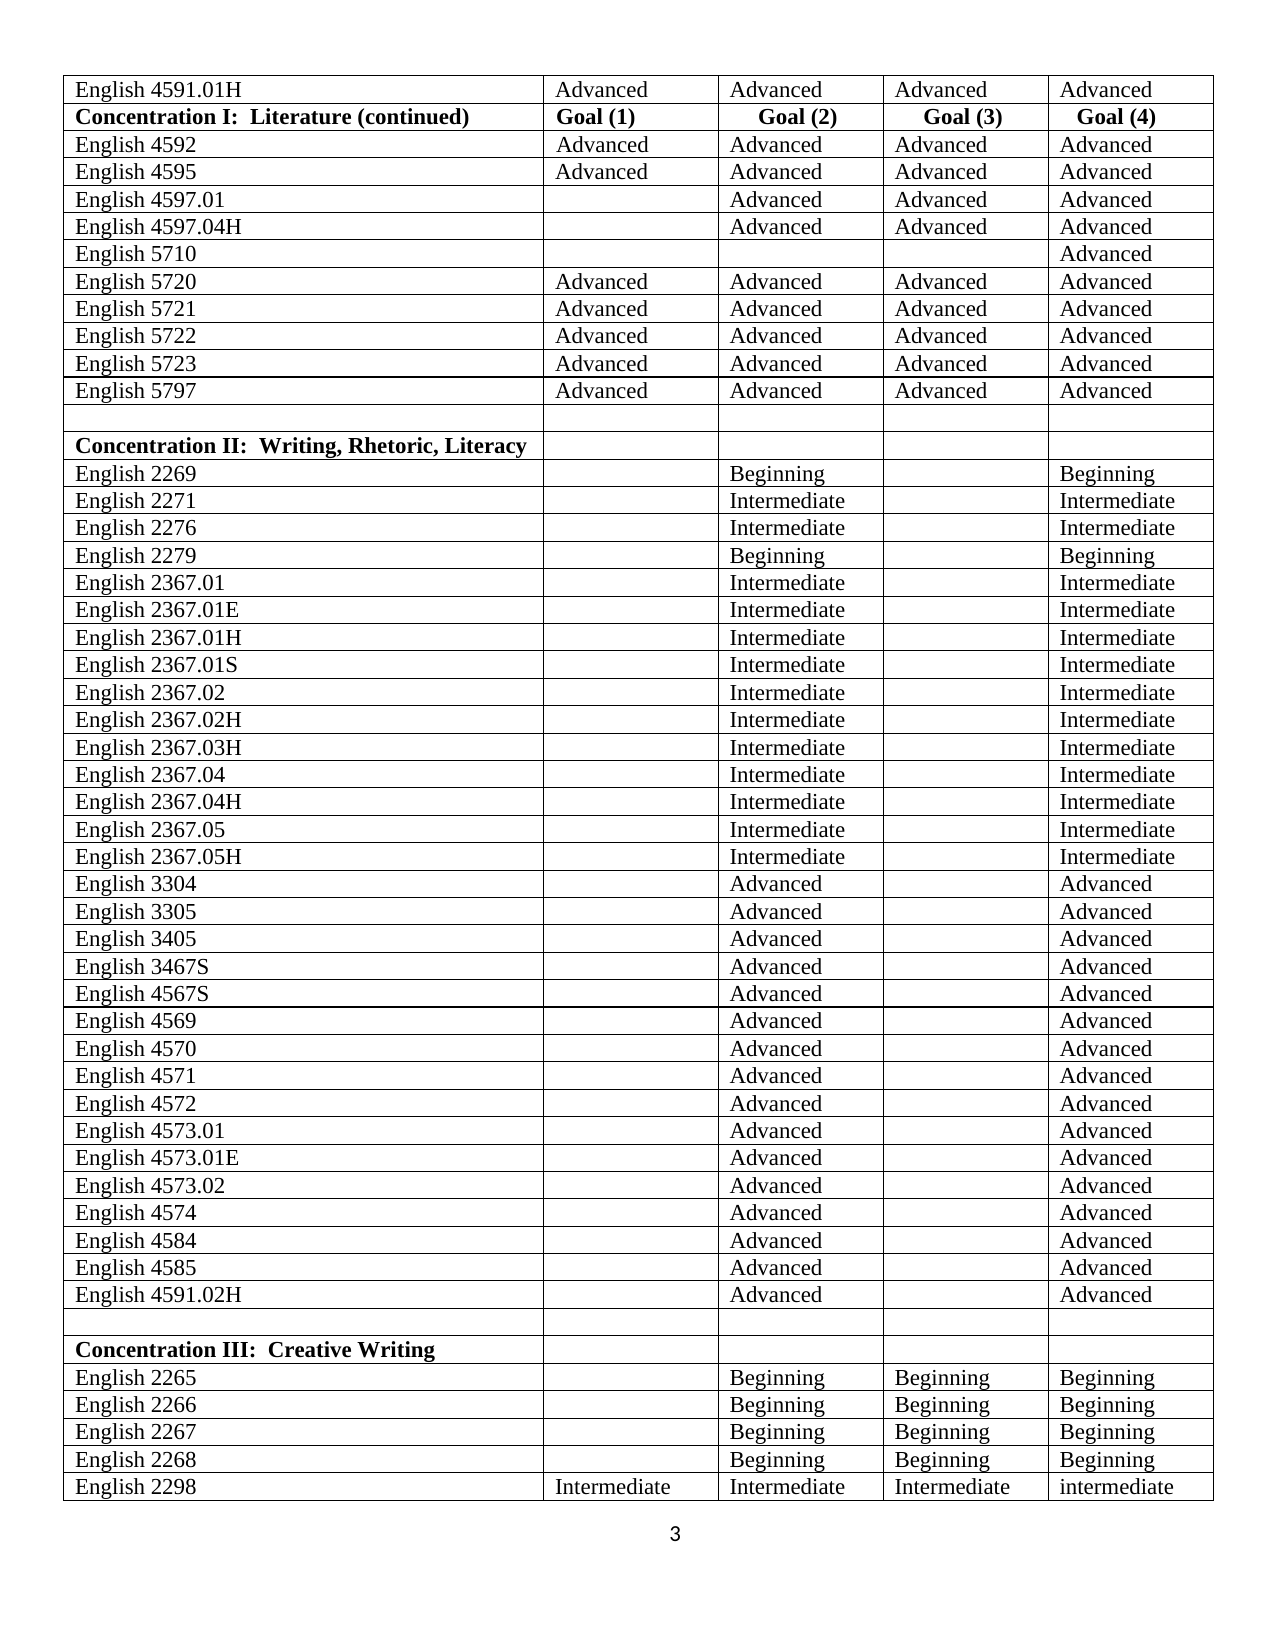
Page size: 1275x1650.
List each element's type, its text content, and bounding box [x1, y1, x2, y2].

table_cell Beginning [884, 1446, 1048, 1472]
table_cell [884, 1281, 1048, 1308]
table_cell Advanced [1049, 871, 1213, 897]
table_cell [719, 405, 883, 431]
table_cell [544, 788, 718, 815]
table_cell [884, 651, 1048, 678]
table_cell [884, 1008, 1048, 1034]
table_cell [884, 1172, 1048, 1198]
table_cell Advanced [544, 350, 718, 376]
table_cell [884, 1254, 1048, 1280]
table_cell Intermediate [719, 761, 883, 787]
table_cell Advanced [884, 213, 1048, 239]
table_cell [884, 843, 1048, 869]
table_cell [544, 1364, 718, 1390]
table_cell Intermediate [1049, 679, 1213, 705]
table_cell [719, 1309, 883, 1335]
table_cell English 3304 [64, 871, 543, 897]
table_cell English 5710 [64, 240, 543, 267]
table_cell Intermediate [719, 597, 883, 623]
table_cell English 4569 [64, 1008, 543, 1034]
table_cell [719, 432, 883, 458]
table_cell [884, 405, 1048, 431]
table_cell [884, 1090, 1048, 1116]
table_cell [544, 432, 718, 458]
table_cell Concentration III: Creative Writing [64, 1336, 543, 1363]
table_cell Intermediate [1049, 843, 1213, 869]
table_cell Intermediate [884, 1473, 1048, 1499]
table_cell English 4584 [64, 1227, 543, 1253]
table_cell Advanced [544, 378, 718, 404]
table_cell [544, 706, 718, 732]
table_cell [544, 651, 718, 678]
table_cell English 2268 [64, 1446, 543, 1472]
table_cell Intermediate [1049, 569, 1213, 596]
table_cell English 4595 [64, 158, 543, 184]
table_cell Advanced [1049, 953, 1213, 979]
table_cell [544, 569, 718, 596]
table_cell [544, 1336, 718, 1363]
table_cell [544, 1227, 718, 1253]
table_cell [544, 405, 718, 431]
table_cell Advanced [1049, 1008, 1213, 1034]
table_cell [544, 1254, 718, 1280]
table_cell English 4574 [64, 1199, 543, 1226]
table_cell English 5797 [64, 378, 543, 404]
table_cell [884, 734, 1048, 760]
table_cell [64, 1309, 543, 1335]
table_cell Intermediate [719, 514, 883, 541]
table_cell Advanced [719, 1062, 883, 1089]
table_cell [884, 871, 1048, 897]
table_cell [544, 871, 718, 897]
table_cell [884, 980, 1048, 1006]
table_cell Advanced [1049, 1281, 1213, 1308]
table_cell English 4567S [64, 980, 543, 1006]
table_cell [544, 1419, 718, 1445]
table_cell Advanced [544, 295, 718, 322]
table_cell Advanced [1049, 1145, 1213, 1171]
table_cell Advanced [884, 158, 1048, 184]
table_cell [884, 1309, 1048, 1335]
table_cell [544, 1117, 718, 1143]
table_cell [884, 925, 1048, 952]
table_cell Advanced [719, 1172, 883, 1198]
table_cell Beginning [884, 1391, 1048, 1417]
table_cell [884, 569, 1048, 596]
table_cell [884, 597, 1048, 623]
table_cell [1049, 1309, 1213, 1335]
table_cell English 5723 [64, 350, 543, 376]
table_cell Advanced [719, 350, 883, 376]
table_cell [884, 953, 1048, 979]
table_cell Goal (1) [544, 104, 718, 130]
table_cell Advanced [1049, 1199, 1213, 1226]
table_cell Advanced [1049, 350, 1213, 376]
table_cell [884, 460, 1048, 486]
table_cell English 2367.02 [64, 679, 543, 705]
table_cell Advanced [719, 131, 883, 157]
table_cell Advanced [884, 350, 1048, 376]
table_cell [884, 514, 1048, 541]
table_cell Beginning [1049, 1391, 1213, 1417]
table_cell [884, 487, 1048, 513]
table_cell English 2367.05H [64, 843, 543, 869]
table_cell Intermediate [719, 843, 883, 869]
table_cell Goal (2) [719, 104, 883, 130]
table_cell Beginning [719, 1446, 883, 1472]
table_cell Beginning [719, 1364, 883, 1390]
table_cell [544, 487, 718, 513]
table_cell Advanced [544, 131, 718, 157]
table_cell Advanced [1049, 980, 1213, 1006]
table_cell English 4572 [64, 1090, 543, 1116]
table_cell [544, 1199, 718, 1226]
table_cell Advanced [719, 1035, 883, 1061]
table_cell Advanced [719, 323, 883, 349]
table_cell English 2271 [64, 487, 543, 513]
table_cell [1049, 432, 1213, 458]
table_cell Advanced [1049, 1117, 1213, 1143]
table_cell [544, 514, 718, 541]
table_cell Intermediate [719, 487, 883, 513]
table_cell Advanced [1049, 1227, 1213, 1253]
table_cell Advanced [719, 158, 883, 184]
table_cell [884, 1336, 1048, 1363]
table_cell Advanced [1049, 898, 1213, 924]
table_cell Beginning [1049, 1364, 1213, 1390]
table_cell Advanced [1049, 268, 1213, 294]
table_cell Intermediate [719, 651, 883, 678]
table_cell Beginning [1049, 542, 1213, 568]
table_cell [544, 1035, 718, 1061]
table_cell Advanced [719, 268, 883, 294]
table_cell English 4585 [64, 1254, 543, 1280]
table_cell [544, 186, 718, 212]
table_cell [544, 1391, 718, 1417]
table_cell Advanced [719, 213, 883, 239]
table_cell Intermediate [719, 734, 883, 760]
table_cell Advanced [1049, 186, 1213, 212]
table_cell Goal (3) [884, 104, 1048, 130]
table_cell English 4597.04H [64, 213, 543, 239]
table_cell Advanced [1049, 240, 1213, 267]
table_cell English 4591.01H [64, 76, 543, 102]
table_cell Intermediate [544, 1473, 718, 1499]
table_cell Intermediate [1049, 514, 1213, 541]
table_cell [1049, 1336, 1213, 1363]
table_cell Concentration I: Literature (continued) [64, 104, 543, 130]
table_cell Beginning [719, 542, 883, 568]
table_cell English 2298 [64, 1473, 543, 1499]
table_cell English 4573.01E [64, 1145, 543, 1171]
table_cell Concentration II: Writing, Rhetoric, Literacy [64, 432, 543, 458]
table_cell [544, 953, 718, 979]
table_cell Advanced [1049, 1172, 1213, 1198]
table_cell [544, 1172, 718, 1198]
table_cell English 4573.01 [64, 1117, 543, 1143]
table_cell Advanced [719, 76, 883, 102]
table_cell Advanced [719, 1145, 883, 1171]
table_cell Goal (4) [1049, 104, 1213, 130]
table_cell Advanced [719, 1117, 883, 1143]
table_cell Advanced [884, 186, 1048, 212]
table_cell [884, 1035, 1048, 1061]
table_cell [64, 405, 543, 431]
table_cell Advanced [719, 980, 883, 1006]
table_cell Advanced [1049, 76, 1213, 102]
table_cell English 2367.04H [64, 788, 543, 815]
table_cell Intermediate [1049, 487, 1213, 513]
table_cell English 3467S [64, 953, 543, 979]
table_cell English 3405 [64, 925, 543, 952]
table_cell Advanced [719, 1199, 883, 1226]
table_cell Beginning [884, 1364, 1048, 1390]
table_cell [884, 1117, 1048, 1143]
table_cell Intermediate [1049, 597, 1213, 623]
table_cell [544, 542, 718, 568]
table_cell English 5720 [64, 268, 543, 294]
table_cell [544, 1281, 718, 1308]
table_cell [719, 1336, 883, 1363]
table_cell [544, 980, 718, 1006]
table_cell English 3305 [64, 898, 543, 924]
table_cell English 2367.01E [64, 597, 543, 623]
table_cell Intermediate [719, 624, 883, 650]
table_cell [544, 816, 718, 842]
table_cell [884, 624, 1048, 650]
table_cell [544, 1090, 718, 1116]
table_cell [544, 597, 718, 623]
table_cell English 2265 [64, 1364, 543, 1390]
table_cell Advanced [884, 131, 1048, 157]
table_cell Intermediate [1049, 706, 1213, 732]
table_cell Beginning [1049, 1419, 1213, 1445]
table_cell Advanced [1049, 1062, 1213, 1089]
table_cell English 5721 [64, 295, 543, 322]
table_cell [884, 706, 1048, 732]
table_cell [884, 240, 1048, 267]
table_cell [544, 679, 718, 705]
table_cell Advanced [1049, 323, 1213, 349]
table_cell [544, 460, 718, 486]
table_cell Advanced [884, 323, 1048, 349]
table_cell Intermediate [1049, 788, 1213, 815]
table_cell Advanced [1049, 1254, 1213, 1280]
table_cell Advanced [719, 1227, 883, 1253]
table_cell [884, 1062, 1048, 1089]
table_cell Advanced [719, 186, 883, 212]
table_cell [884, 1227, 1048, 1253]
table_cell [884, 898, 1048, 924]
table_cell [544, 734, 718, 760]
table_cell Advanced [544, 158, 718, 184]
table_cell [544, 898, 718, 924]
table_cell English 2367.01 [64, 569, 543, 596]
table_cell Advanced [1049, 1090, 1213, 1116]
table_cell Intermediate [719, 679, 883, 705]
table_cell Advanced [719, 295, 883, 322]
table_cell Beginning [1049, 1446, 1213, 1472]
table_cell [884, 1199, 1048, 1226]
table_cell Intermediate [1049, 651, 1213, 678]
table_cell English 2276 [64, 514, 543, 541]
table_cell English 2267 [64, 1419, 543, 1445]
table_cell [884, 761, 1048, 787]
table_cell Advanced [884, 268, 1048, 294]
table_cell [884, 1145, 1048, 1171]
table_cell English 2367.03H [64, 734, 543, 760]
table_cell Intermediate [1049, 761, 1213, 787]
table_cell Intermediate [719, 816, 883, 842]
table_cell English 4592 [64, 131, 543, 157]
table_cell English 2279 [64, 542, 543, 568]
table_cell Intermediate [719, 706, 883, 732]
table_cell Intermediate [1049, 734, 1213, 760]
table_cell [544, 240, 718, 267]
table_cell English 2269 [64, 460, 543, 486]
table_cell Intermediate [719, 1473, 883, 1499]
table_cell English 4570 [64, 1035, 543, 1061]
table_cell Advanced [544, 323, 718, 349]
table_cell Advanced [1049, 158, 1213, 184]
table_cell [1049, 405, 1213, 431]
table_cell English 4591.02H [64, 1281, 543, 1308]
table_cell English 2367.05 [64, 816, 543, 842]
table_cell [544, 213, 718, 239]
table_cell Advanced [719, 1090, 883, 1116]
table_cell English 2266 [64, 1391, 543, 1417]
table_cell [884, 788, 1048, 815]
table_cell English 2367.01H [64, 624, 543, 650]
table_cell Intermediate [1049, 816, 1213, 842]
table_cell [544, 1062, 718, 1089]
table_cell Advanced [1049, 295, 1213, 322]
table_cell Advanced [1049, 213, 1213, 239]
table_cell Intermediate [719, 569, 883, 596]
table_cell Advanced [1049, 378, 1213, 404]
table_cell Advanced [884, 295, 1048, 322]
table_cell [884, 542, 1048, 568]
table_cell Advanced [884, 76, 1048, 102]
table_cell Advanced [719, 898, 883, 924]
table_cell [544, 843, 718, 869]
table_cell Intermediate [1049, 624, 1213, 650]
table_cell Advanced [884, 378, 1048, 404]
table_cell English 5722 [64, 323, 543, 349]
table_cell Beginning [884, 1419, 1048, 1445]
table_cell [544, 1309, 718, 1335]
table_cell Beginning [1049, 460, 1213, 486]
table_cell [884, 679, 1048, 705]
table_cell [884, 432, 1048, 458]
table_cell Intermediate [719, 788, 883, 815]
table_cell Advanced [719, 925, 883, 952]
table_cell Advanced [1049, 1035, 1213, 1061]
table_cell Beginning [719, 1419, 883, 1445]
table_cell [544, 624, 718, 650]
table_cell intermediate [1049, 1473, 1213, 1499]
table_cell Advanced [719, 378, 883, 404]
table_cell [719, 240, 883, 267]
table_cell Advanced [719, 953, 883, 979]
table_cell English 4597.01 [64, 186, 543, 212]
table_cell Advanced [1049, 925, 1213, 952]
table_cell [544, 1446, 718, 1472]
table_cell English 2367.02H [64, 706, 543, 732]
table_cell [544, 1145, 718, 1171]
table_cell [544, 761, 718, 787]
table_cell Advanced [719, 1281, 883, 1308]
table_cell Advanced [544, 76, 718, 102]
table_cell Advanced [719, 1008, 883, 1034]
table_cell [544, 1008, 718, 1034]
table_cell [544, 925, 718, 952]
table_cell Advanced [719, 871, 883, 897]
table_cell English 4571 [64, 1062, 543, 1089]
table_cell Beginning [719, 460, 883, 486]
table_cell [884, 816, 1048, 842]
table_cell Advanced [1049, 131, 1213, 157]
table_cell Beginning [719, 1391, 883, 1417]
table_cell Advanced [719, 1254, 883, 1280]
table_cell English 2367.04 [64, 761, 543, 787]
table_cell Advanced [544, 268, 718, 294]
table_cell English 4573.02 [64, 1172, 543, 1198]
table_cell English 2367.01S [64, 651, 543, 678]
